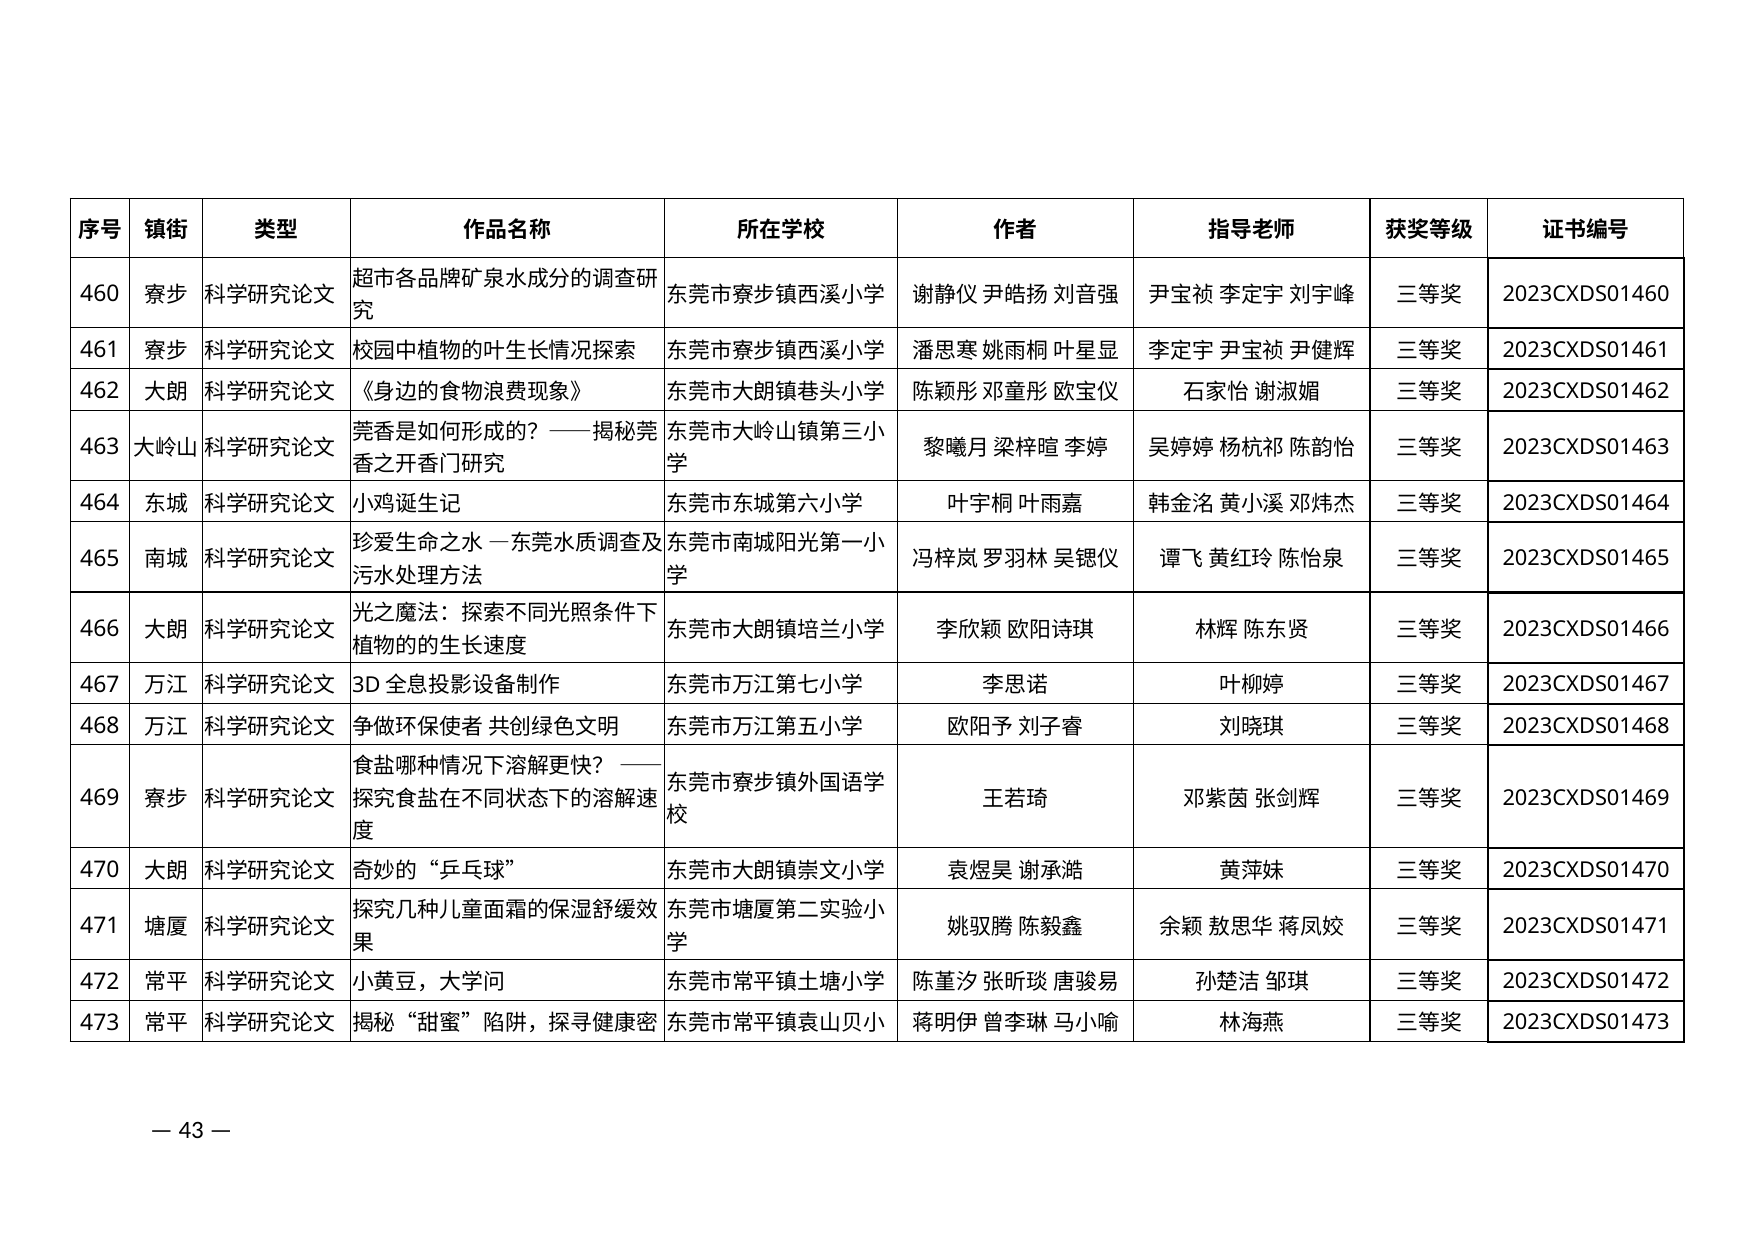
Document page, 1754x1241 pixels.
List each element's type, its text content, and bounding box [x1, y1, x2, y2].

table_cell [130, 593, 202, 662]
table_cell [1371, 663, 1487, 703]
table_header 所在学校 [665, 199, 897, 257]
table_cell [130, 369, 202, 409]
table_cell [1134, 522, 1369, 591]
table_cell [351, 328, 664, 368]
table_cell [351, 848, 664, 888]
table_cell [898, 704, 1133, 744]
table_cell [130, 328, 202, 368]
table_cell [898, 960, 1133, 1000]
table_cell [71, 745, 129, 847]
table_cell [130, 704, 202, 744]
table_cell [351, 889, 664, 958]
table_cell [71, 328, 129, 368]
table_header 获奖等级 [1371, 199, 1487, 257]
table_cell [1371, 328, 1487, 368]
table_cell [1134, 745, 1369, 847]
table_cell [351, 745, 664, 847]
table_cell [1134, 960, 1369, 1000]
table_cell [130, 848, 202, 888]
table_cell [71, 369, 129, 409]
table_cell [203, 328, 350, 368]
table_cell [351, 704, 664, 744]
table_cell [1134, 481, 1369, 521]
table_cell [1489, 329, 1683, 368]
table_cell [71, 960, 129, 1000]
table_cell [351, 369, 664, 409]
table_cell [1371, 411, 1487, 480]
table_header 类型 [203, 199, 350, 257]
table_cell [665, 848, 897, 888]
table_header 作者 [898, 199, 1133, 257]
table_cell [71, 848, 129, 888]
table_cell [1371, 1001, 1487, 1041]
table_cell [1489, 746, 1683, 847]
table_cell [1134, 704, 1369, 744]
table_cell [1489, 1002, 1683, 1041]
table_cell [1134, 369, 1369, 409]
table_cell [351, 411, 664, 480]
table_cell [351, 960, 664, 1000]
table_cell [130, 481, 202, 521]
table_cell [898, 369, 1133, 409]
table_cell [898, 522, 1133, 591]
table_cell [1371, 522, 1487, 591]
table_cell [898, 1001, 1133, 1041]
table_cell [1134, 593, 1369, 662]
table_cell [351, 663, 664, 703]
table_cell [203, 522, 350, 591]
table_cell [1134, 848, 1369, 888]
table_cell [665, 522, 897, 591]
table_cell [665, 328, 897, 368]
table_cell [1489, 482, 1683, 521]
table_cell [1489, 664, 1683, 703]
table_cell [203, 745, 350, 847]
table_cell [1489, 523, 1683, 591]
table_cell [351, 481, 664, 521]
table_header 镇街 [130, 199, 202, 257]
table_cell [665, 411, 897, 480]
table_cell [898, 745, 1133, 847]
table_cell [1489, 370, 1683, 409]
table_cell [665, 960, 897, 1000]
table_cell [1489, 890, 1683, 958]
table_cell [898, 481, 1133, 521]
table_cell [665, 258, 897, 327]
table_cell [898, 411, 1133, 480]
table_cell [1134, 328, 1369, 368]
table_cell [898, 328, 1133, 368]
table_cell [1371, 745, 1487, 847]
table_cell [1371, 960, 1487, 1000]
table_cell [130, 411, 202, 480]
table_header 指导老师 [1134, 199, 1369, 257]
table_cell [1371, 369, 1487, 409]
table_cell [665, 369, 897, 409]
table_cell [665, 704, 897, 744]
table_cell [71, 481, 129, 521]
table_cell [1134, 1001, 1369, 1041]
table_header 作品名称 [351, 199, 664, 257]
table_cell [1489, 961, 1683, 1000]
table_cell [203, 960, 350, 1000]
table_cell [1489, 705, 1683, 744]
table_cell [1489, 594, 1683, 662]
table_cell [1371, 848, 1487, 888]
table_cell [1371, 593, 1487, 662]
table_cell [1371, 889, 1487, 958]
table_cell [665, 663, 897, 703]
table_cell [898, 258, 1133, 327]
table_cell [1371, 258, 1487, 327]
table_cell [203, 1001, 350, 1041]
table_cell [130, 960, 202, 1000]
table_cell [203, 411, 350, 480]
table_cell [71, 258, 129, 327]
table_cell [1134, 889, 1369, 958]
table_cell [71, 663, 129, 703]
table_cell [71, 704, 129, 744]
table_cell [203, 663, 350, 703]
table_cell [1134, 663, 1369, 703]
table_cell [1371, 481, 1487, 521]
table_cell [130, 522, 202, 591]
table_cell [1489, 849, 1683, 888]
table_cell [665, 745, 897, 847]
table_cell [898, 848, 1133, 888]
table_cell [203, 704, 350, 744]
table_header 证书编号 [1488, 199, 1683, 257]
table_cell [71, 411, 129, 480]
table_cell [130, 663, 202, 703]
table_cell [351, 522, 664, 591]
table_header 序号 [71, 199, 129, 257]
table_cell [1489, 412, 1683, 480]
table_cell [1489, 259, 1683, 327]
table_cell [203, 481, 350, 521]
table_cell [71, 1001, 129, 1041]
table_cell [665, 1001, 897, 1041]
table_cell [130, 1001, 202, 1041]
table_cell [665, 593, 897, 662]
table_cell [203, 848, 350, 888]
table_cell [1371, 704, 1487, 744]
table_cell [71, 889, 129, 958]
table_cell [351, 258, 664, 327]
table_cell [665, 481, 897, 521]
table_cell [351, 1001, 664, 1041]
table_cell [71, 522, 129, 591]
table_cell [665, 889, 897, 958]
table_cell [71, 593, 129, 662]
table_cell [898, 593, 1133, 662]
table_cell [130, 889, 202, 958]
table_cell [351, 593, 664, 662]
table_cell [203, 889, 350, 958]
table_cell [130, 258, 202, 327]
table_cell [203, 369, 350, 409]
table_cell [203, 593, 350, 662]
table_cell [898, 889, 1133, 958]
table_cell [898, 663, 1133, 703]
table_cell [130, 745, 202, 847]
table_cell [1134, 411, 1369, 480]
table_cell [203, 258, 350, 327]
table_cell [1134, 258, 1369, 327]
